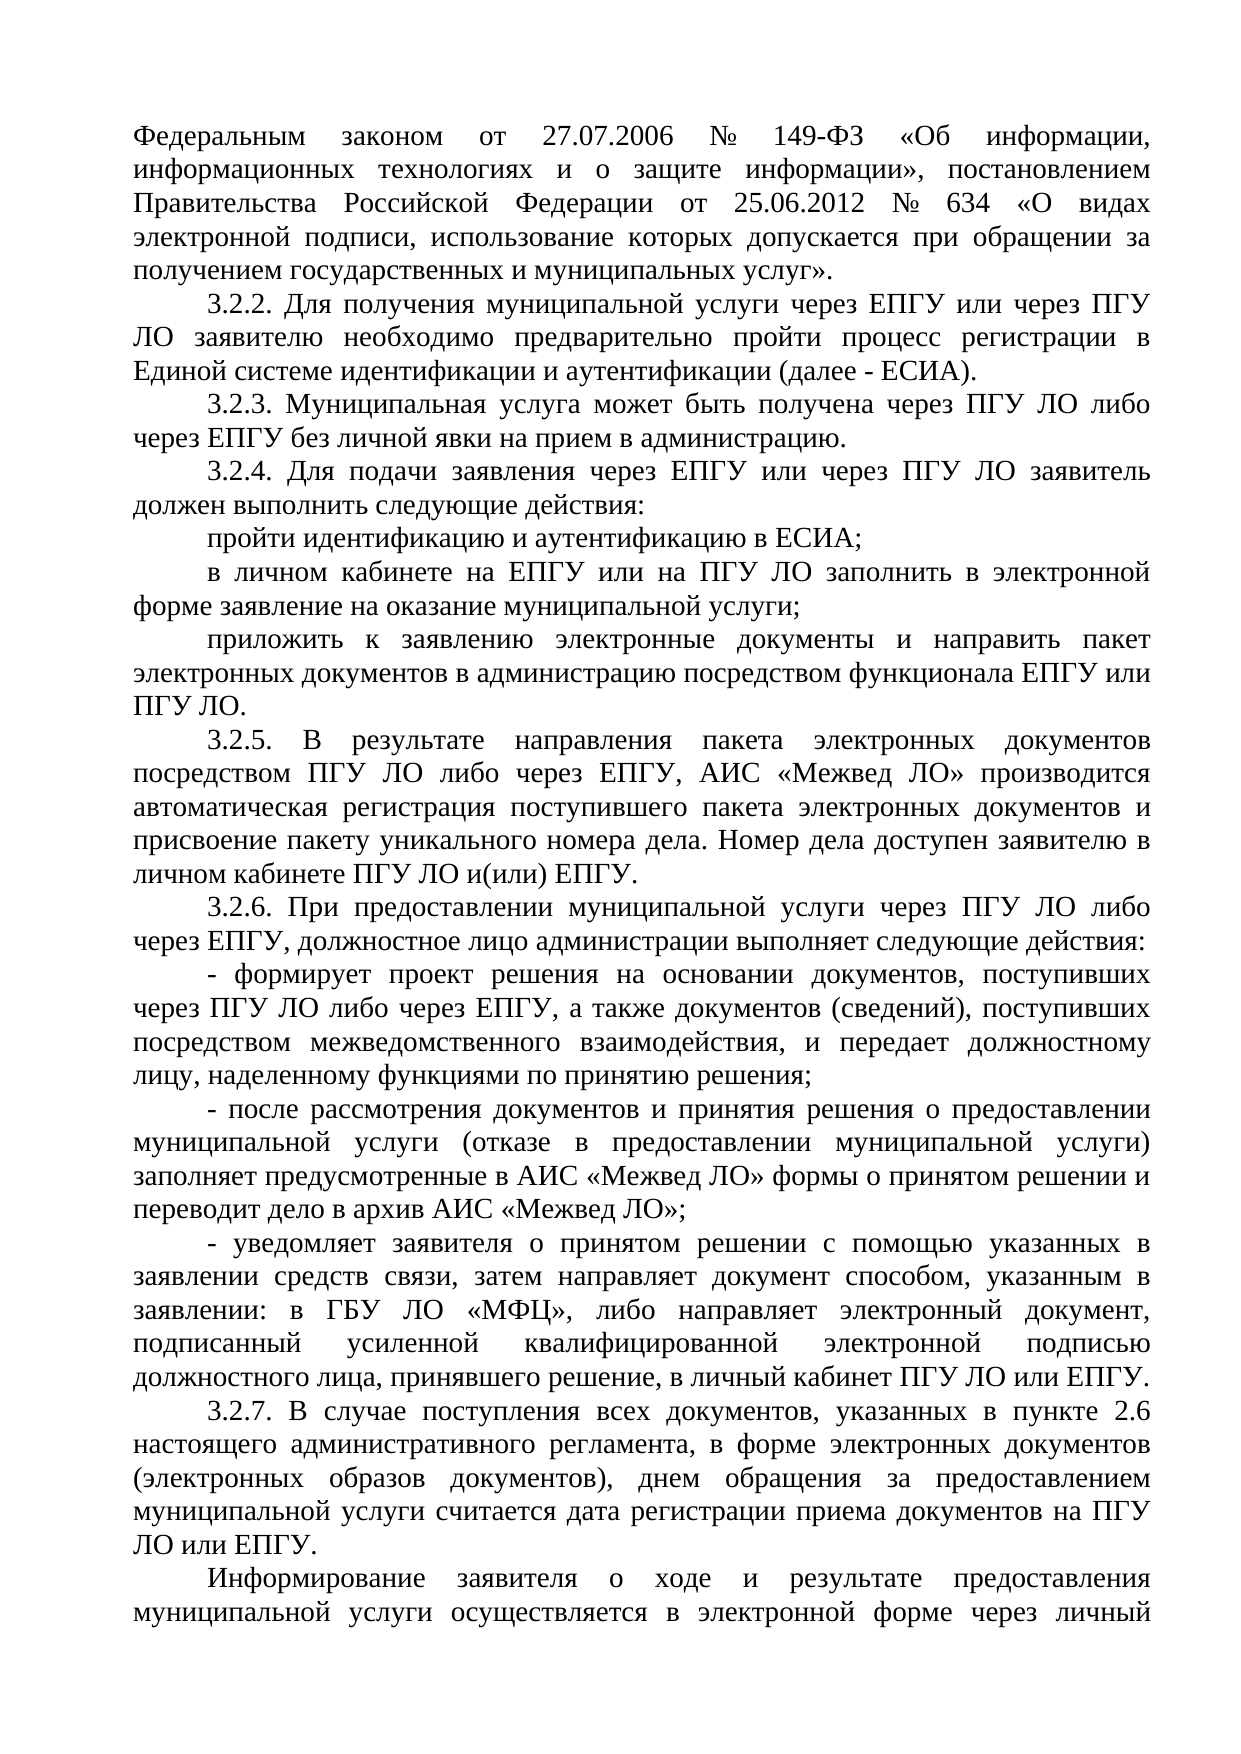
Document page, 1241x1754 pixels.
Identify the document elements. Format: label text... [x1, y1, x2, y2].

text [133, 1560, 1152, 1627]
text 3.2.6. При предоставлении муниципальной услуги через ПГУ ЛО либо через ЕПГУ, должностное лицо администрации выполняет следующие действия: [133, 889, 1152, 957]
text - формирует проект решения на основании документов, поступивших через ПГУ ЛО либо через ЕПГУ, а также документов (сведений), поступивших посредством межведомственного взаимодействия, и передает должностному лицу, наделенному функциями по принятию решения; [133, 957, 1152, 1091]
text 3.2.7. В случае поступления всех документов, указанных в пункте 2.6 настоящего административного регламента, в форме электронных документов (электронных образов документов), днем обращения за предоставлением муниципальной услуги считается дата регистрации приема документов на ПГУ ЛО или ЕПГУ. [133, 1393, 1152, 1560]
text пройти идентификацию и аутентификацию в ЕСИА; [133, 521, 1152, 554]
text 3.2.3. Муниципальная услуга может быть получена через ПГУ ЛО либо через ЕПГУ без личной явки на прием в администрацию. [133, 386, 1152, 453]
text 3.2.5. В результате направления пакета электронных документов посредством ПГУ ЛО либо через ЕПГУ, АИС «Межвед ЛО» производится автоматическая регистрация поступившего пакета электронных документов и присвоение пакету уникального номера дела. Номер дела доступен заявителю в личном кабинете ПГУ ЛО и(или) ЕПГУ. [133, 722, 1152, 889]
text - после рассмотрения документов и принятия решения о предоставлении муниципальной услуги (отказе в предоставлении муниципальной услуги) заполняет предусмотренные в АИС «Межвед ЛО» формы о принятом решении и переводит дело в архив АИС «Межвед ЛО»; [133, 1091, 1152, 1225]
text приложить к заявлению электронные документы и направить пакет электронных документов в администрацию посредством функционала ЕПГУ или ПГУ ЛО. [133, 621, 1152, 722]
text 3.2.4. Для подачи заявления через ЕПГУ или через ПГУ ЛО заявитель должен выполнить следующие действия: [133, 453, 1152, 521]
text 3.2.2. Для получения муниципальной услуги через ЕПГУ или через ПГУ ЛО заявителю необходимо предварительно пройти процесс регистрации в Единой системе идентификации и аутентификации (далее - ЕСИА). [133, 286, 1152, 386]
text в личном кабинете на ЕПГУ или на ПГУ ЛО заполнить в электронной форме заявление на оказание муниципальной услуги; [133, 554, 1152, 621]
text - уведомляет заявителя о принятом решении с помощью указанных в заявлении средств связи, затем направляет документ способом, указанным в заявлении: в ГБУ ЛО «МФЦ», либо направляет электронный документ, подписанный усиленной квалифицированной электронной подписью должностного лица, принявшего решение, в личный кабинет ПГУ ЛО или ЕПГУ. [133, 1225, 1152, 1393]
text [133, 118, 1152, 286]
